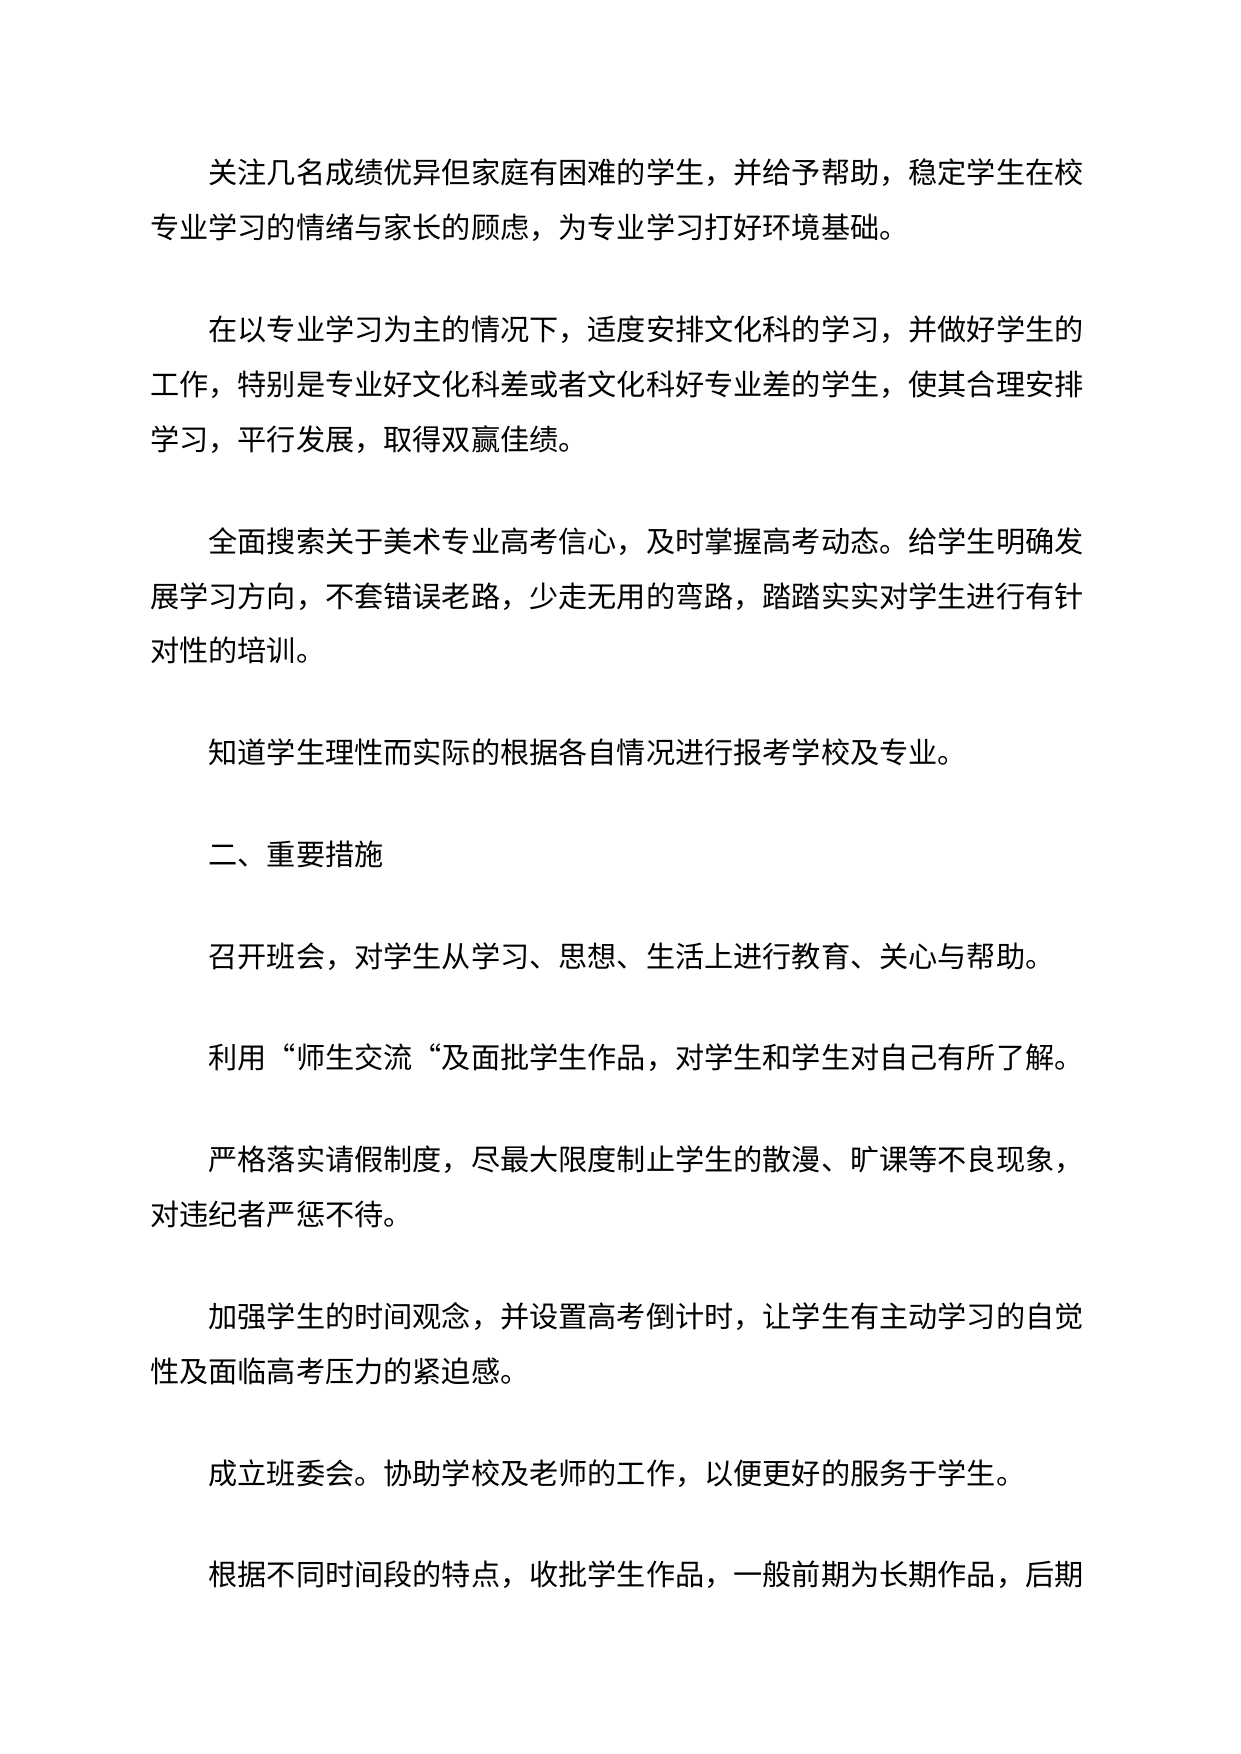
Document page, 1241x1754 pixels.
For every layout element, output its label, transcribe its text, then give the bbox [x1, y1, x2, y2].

text 召开班会，对学生从学习、思想、生活上进行教育、关心与帮助。 [150, 933, 1090, 976]
text 关注几名成绩优异但家庭有困难的学生，并给予帮助，稳定学生在校专业学习的情绪与家长的顾虑，为专业学习打好环境基础。 [150, 150, 1090, 247]
text 在以专业学习为主的情况下，适度安排文化科的学习，并做好学生的工作，特别是专业好文化科差或者文化科好专业差的学生，使其合理安排学习，平行发展，取得双赢佳绩。 [150, 307, 1090, 459]
text 成立班委会。协助学校及老师的工作，以便更好的服务于学生。 [150, 1450, 1090, 1492]
text 二、重要措施 [150, 832, 1090, 874]
text 加强学生的时间观念，并设置高考倒计时，让学生有主动学习的自觉性及面临高考压力的紧迫感。 [150, 1293, 1090, 1391]
text 严格落实请假制度，尽最大限度制止学生的散漫、旷课等不良现象，对违纪者严惩不待。 [150, 1137, 1090, 1234]
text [150, 1552, 1090, 1594]
text 全面搜索关于美术专业高考信心，及时掌握高考动态。给学生明确发展学习方向，不套错误老路，少走无用的弯路，踏踏实实对学生进行有针对性的培训。 [150, 518, 1090, 670]
text 知道学生理性而实际的根据各自情况进行报考学校及专业。 [150, 730, 1090, 772]
text 利用“师生交流“及面批学生作品，对学生和学生对自己有所了解。 [150, 1035, 1090, 1077]
